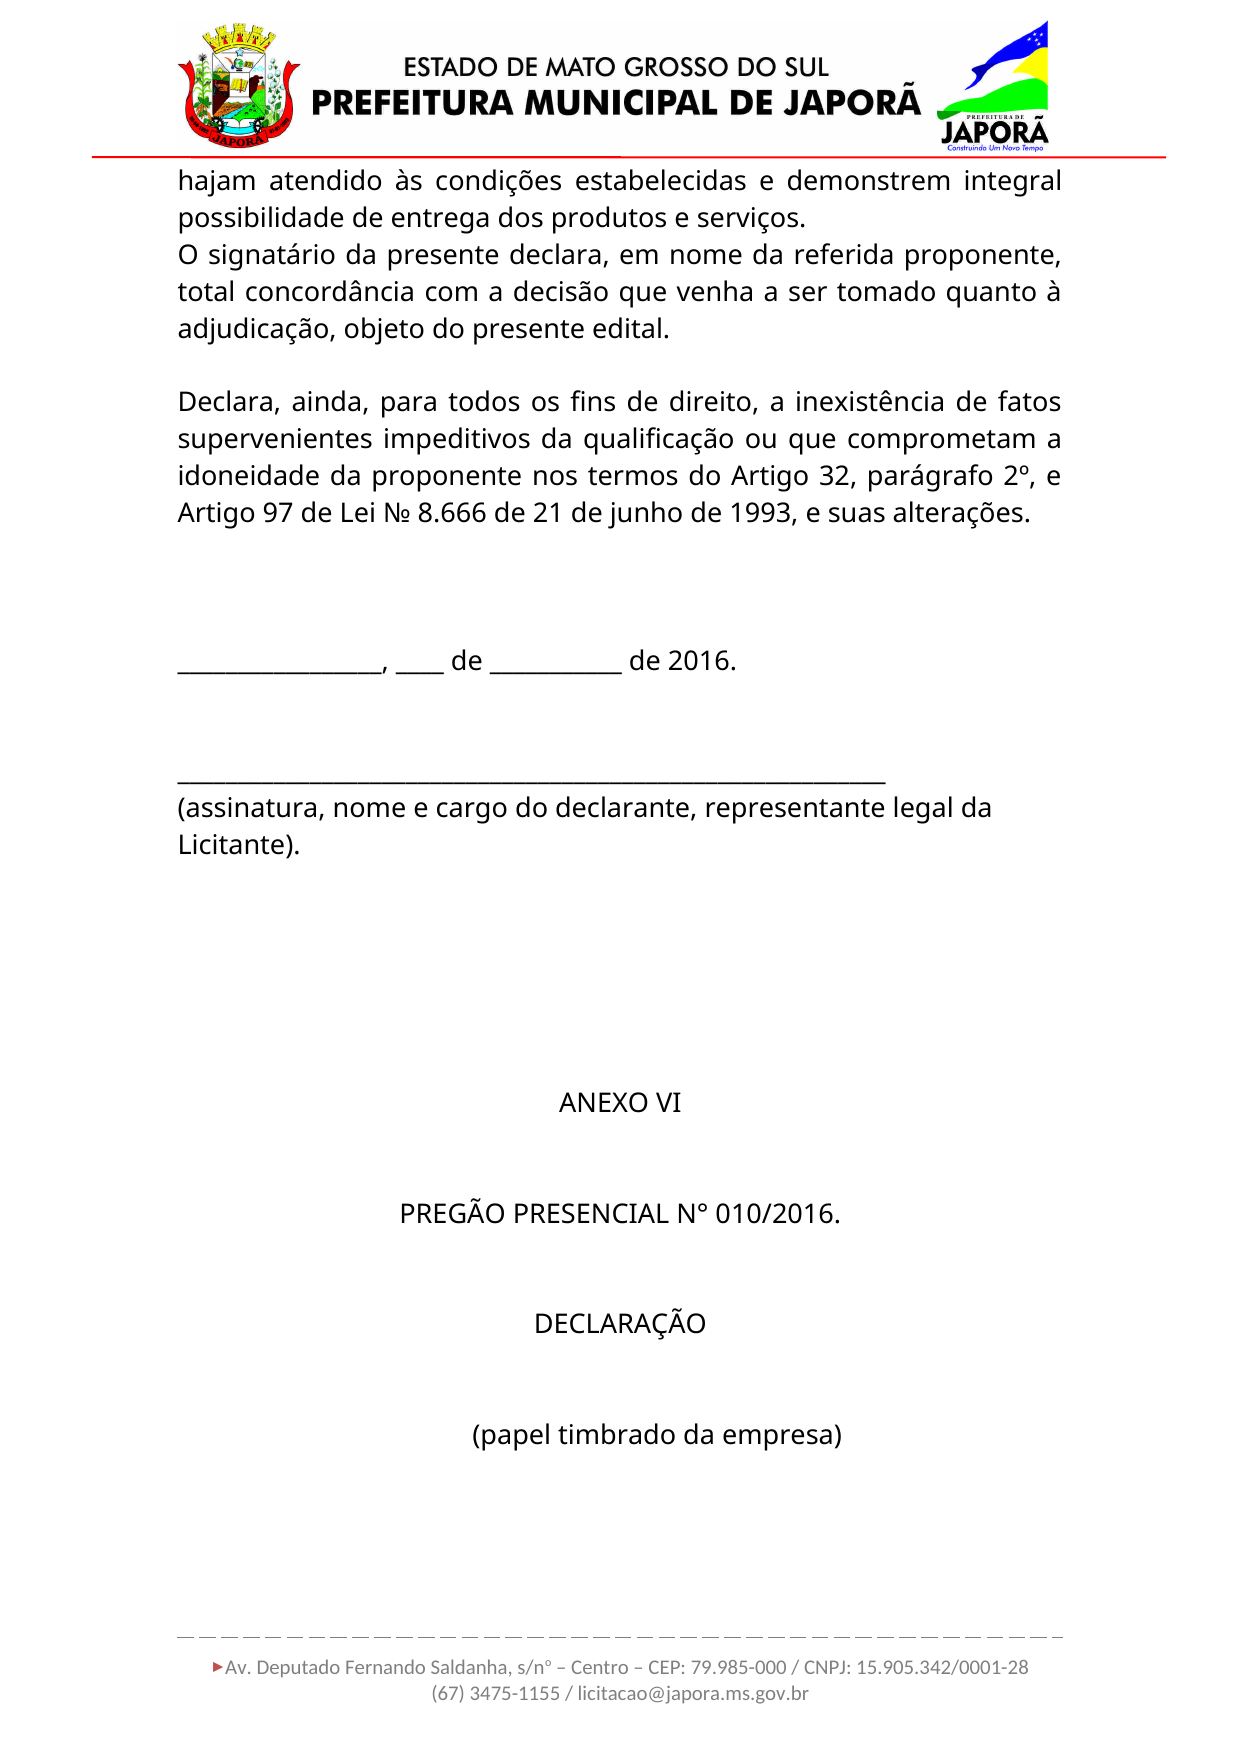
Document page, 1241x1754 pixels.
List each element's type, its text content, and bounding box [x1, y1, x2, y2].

picture [177, 20, 1049, 152]
text ___________________________________________________________ [177, 752, 1063, 788]
text DECLARAÇÃO [177, 1305, 1063, 1342]
text (assinatura, nome e cargo do declarante, representante legal da Licitante). [177, 788, 1063, 862]
text _________________, ____ de ___________ de 2016. [177, 641, 1063, 678]
text O signatário da presente declara, em nome da referida proponente, total concordância com a decisão que venha a ser tomado quanto à adjudicação, objeto do presente edital. [177, 235, 1063, 346]
text Declara, ainda, para todos os fins de direito, a inexistência de fatos supervenientes impeditivos da qualificação ou que comprometam a idoneidade da proponente nos termos do Artigo 32, parágrafo 2º, e Artigo 97 de Lei № 8.666 de 21 de junho de 1993, e suas alterações. [177, 383, 1063, 530]
text PREGÃO PRESENCIAL N° 010/2016. [177, 1194, 1063, 1231]
text ANEXO VI [177, 1083, 1063, 1120]
text (papel timbrado da empresa) [251, 1415, 1063, 1452]
